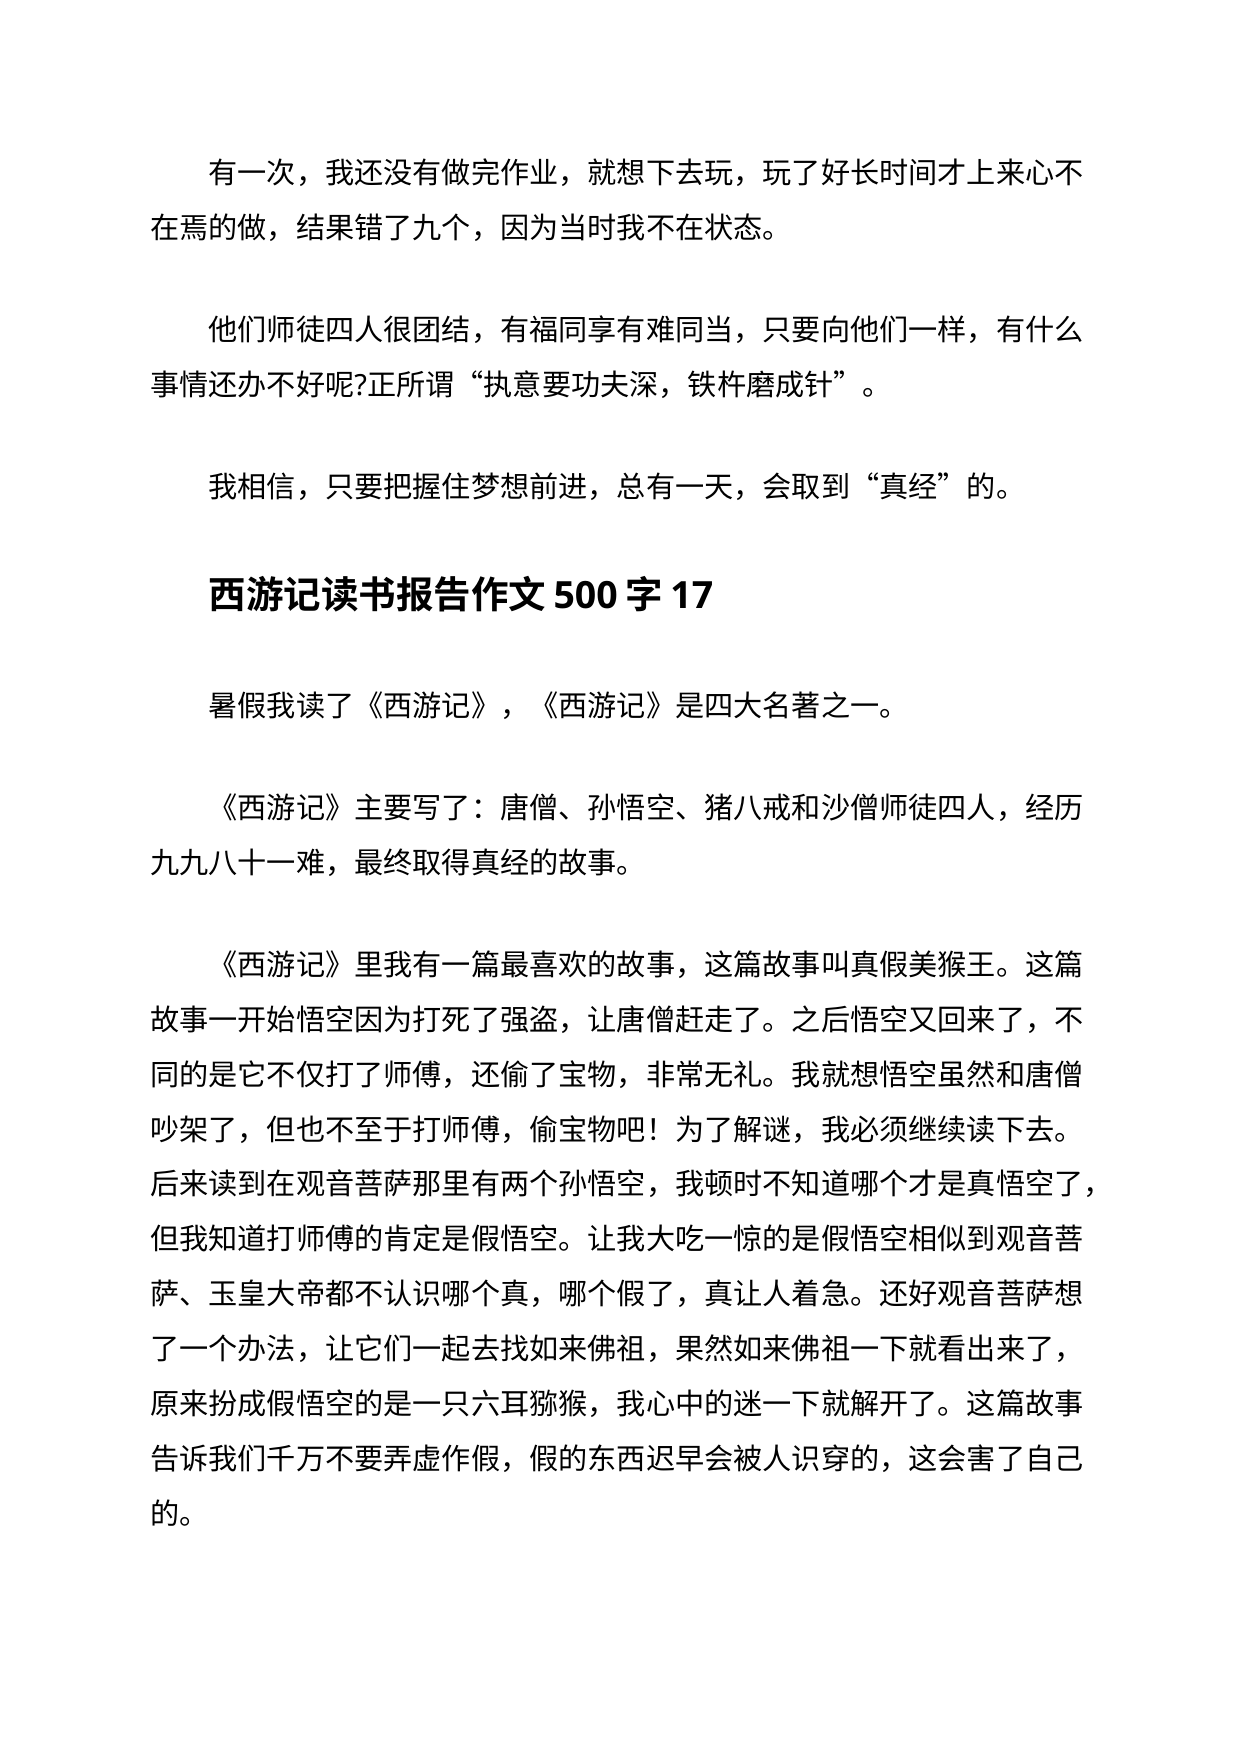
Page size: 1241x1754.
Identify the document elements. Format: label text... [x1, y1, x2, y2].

text 暑假我读了《西游记》，《西游记》是四大名著之一。 [150, 683, 1090, 725]
text 西游记读书报告作文500字17 [150, 565, 1090, 620]
text 我相信，只要把握住梦想前进，总有一天，会取到“真经”的。 [150, 463, 1090, 506]
text 有一次，我还没有做完作业，就想下去玩，玩了好长时间才上来心不在焉的做，结果错了九个，因为当时我不在状态。 [150, 150, 1090, 247]
text 他们师徒四人很团结，有福同享有难同当，只要向他们一样，有什么事情还办不好呢?正所谓“执意要功夫深，铁杵磨成针”。 [150, 307, 1090, 404]
text 《西游记》主要写了：唐僧、孙悟空、猪八戒和沙僧师徒四人，经历九九八十一难，最终取得真经的故事。 [150, 785, 1090, 882]
text 《西游记》里我有一篇最喜欢的故事，这篇故事叫真假美猴王。这篇故事一开始悟空因为打死了强盗，让唐僧赶走了。之后悟空又回来了，不同的是它不仅打了师傅，还偷了宝物，非常无礼。我就想悟空虽然和唐僧吵架了，但也不至于打师傅，偷宝物吧！为了解谜，我必须继续读下去。后来读到在观音菩萨那里有两个孙悟空，我顿时不知道哪个才是真悟空了，但我知道打师傅的肯定是假悟空。让我大吃一惊的是假悟空相似到观音菩萨、玉皇大帝都不认识哪个真，哪个假了，真让人着急。还好观音菩萨想了一个办法，让它们一起去找如来佛祖，果然如来佛祖一下就看出来了，原来扮成假悟空的是一只六耳猕猴，我心中的迷一下就解开了。这篇故事告诉我们千万不要弄虚作假，假的东西迟早会被人识穿的，这会害了自己的。 [150, 941, 1090, 1533]
